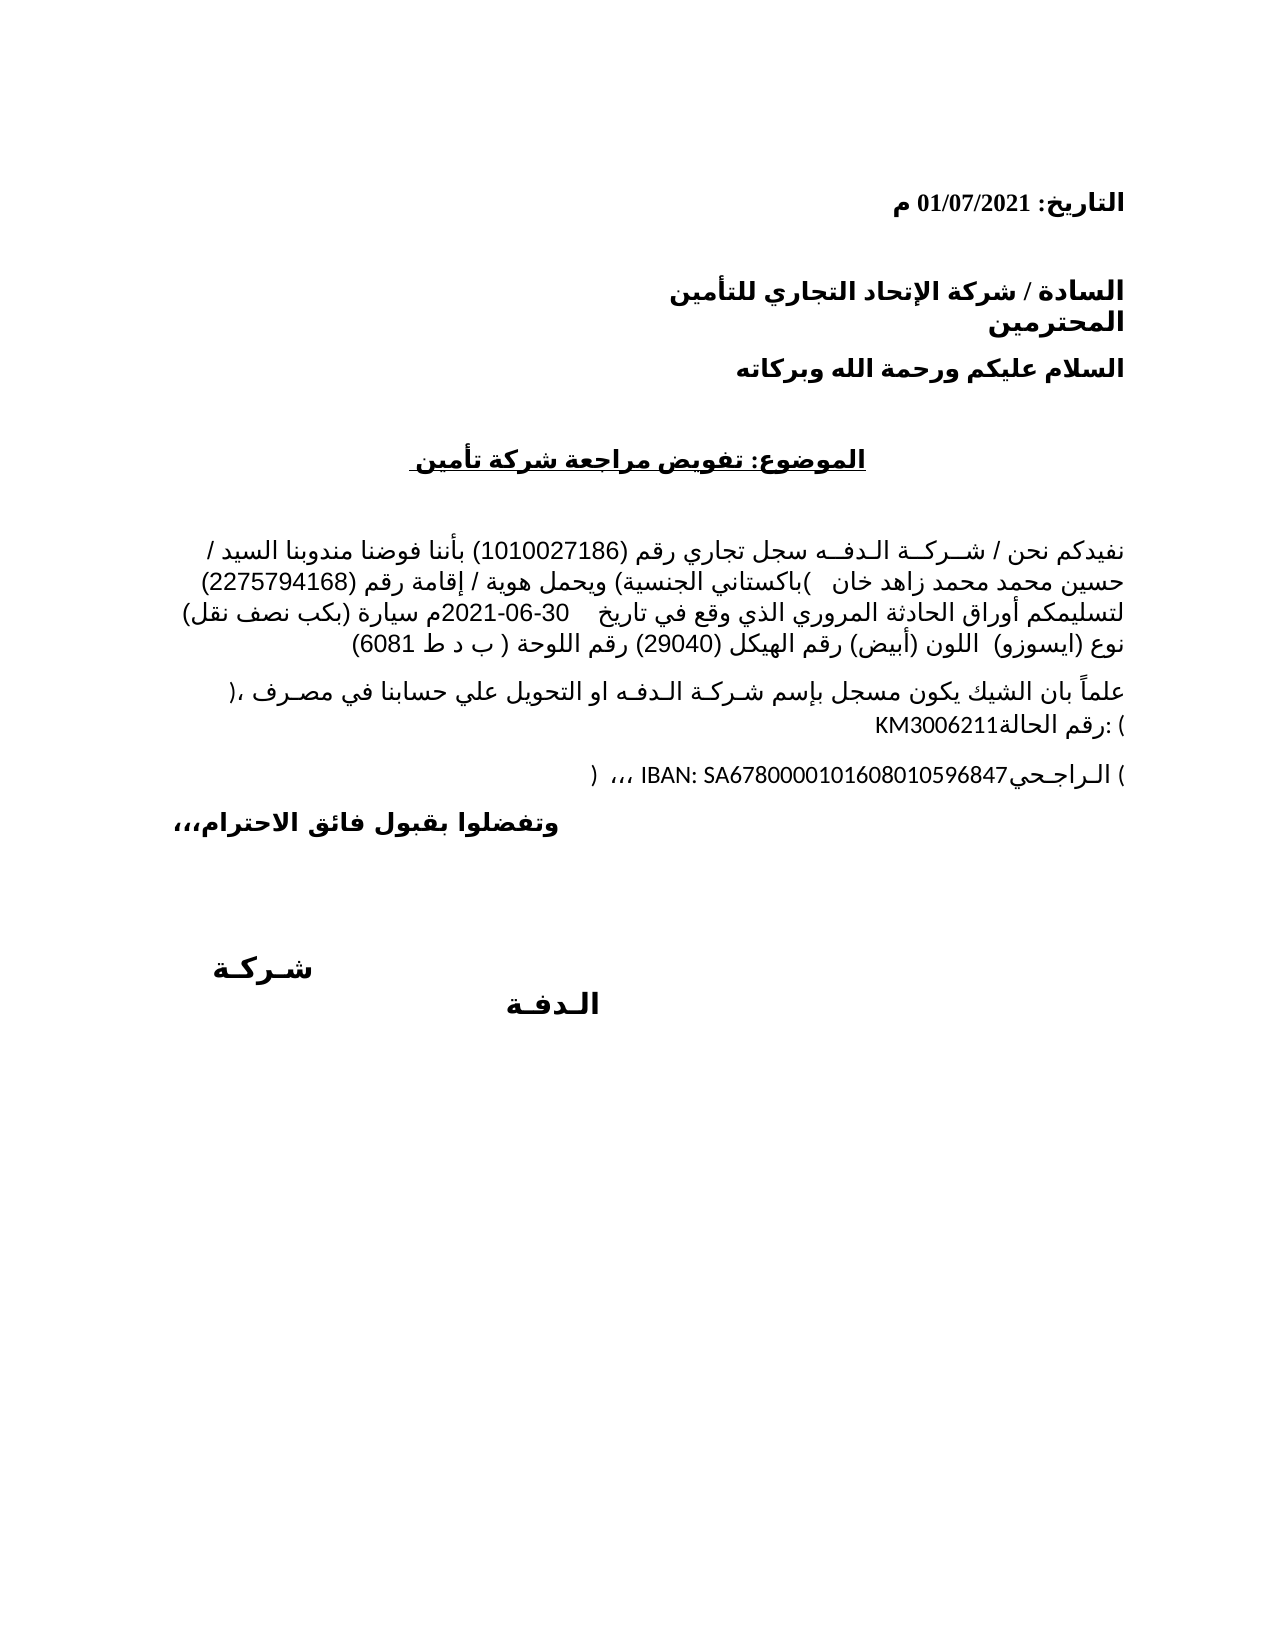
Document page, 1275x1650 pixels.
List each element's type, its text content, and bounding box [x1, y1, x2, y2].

text السادة / شركة الإتحاد التجاري للتأمين المحترمين [150, 275, 1125, 337]
text شـركـة الـدفـة [150, 951, 600, 1021]
text الموضوع: تفويض مراجعة شركة تأمين [150, 445, 1125, 473]
text وتفضلوا بقبول فائق الاحترام،،، [150, 808, 1125, 838]
text ) ،،، IBAN: SA6780000101608010596847الـراجـحي ( [150, 759, 1125, 789]
text نفيدكم نحن / شــركــة الـدفــه سجل تجاري رقم (1010027186) بأننا فوضنا مندوبنا السيد / حسين محمد محمد زاهد خان )باكستاني الجنسية) ويحمل هوية / إقامة رقم (2275794168) لتسليمكم أوراق الحادثة المروري الذي وقع في تاريخ 30-06-2021م سيارة (بكب نصف نقل) نوع (ايسوزو) اللون (أبيض) رقم الهيكل (29040) رقم اللوحة ( ب د ط 6081) [150, 536, 1125, 657]
text التاريخ: 01/07/2021 م [150, 195, 1125, 216]
text السلام عليكم ورحمة الله وبركاته [150, 354, 1125, 383]
text )، علماً بان الشيك يكون مسجل بإسم شـركـة الـدفـه او التحويل علي حسابنا في مصـرف KM3006211رقم الحالة: ( [150, 676, 1125, 740]
